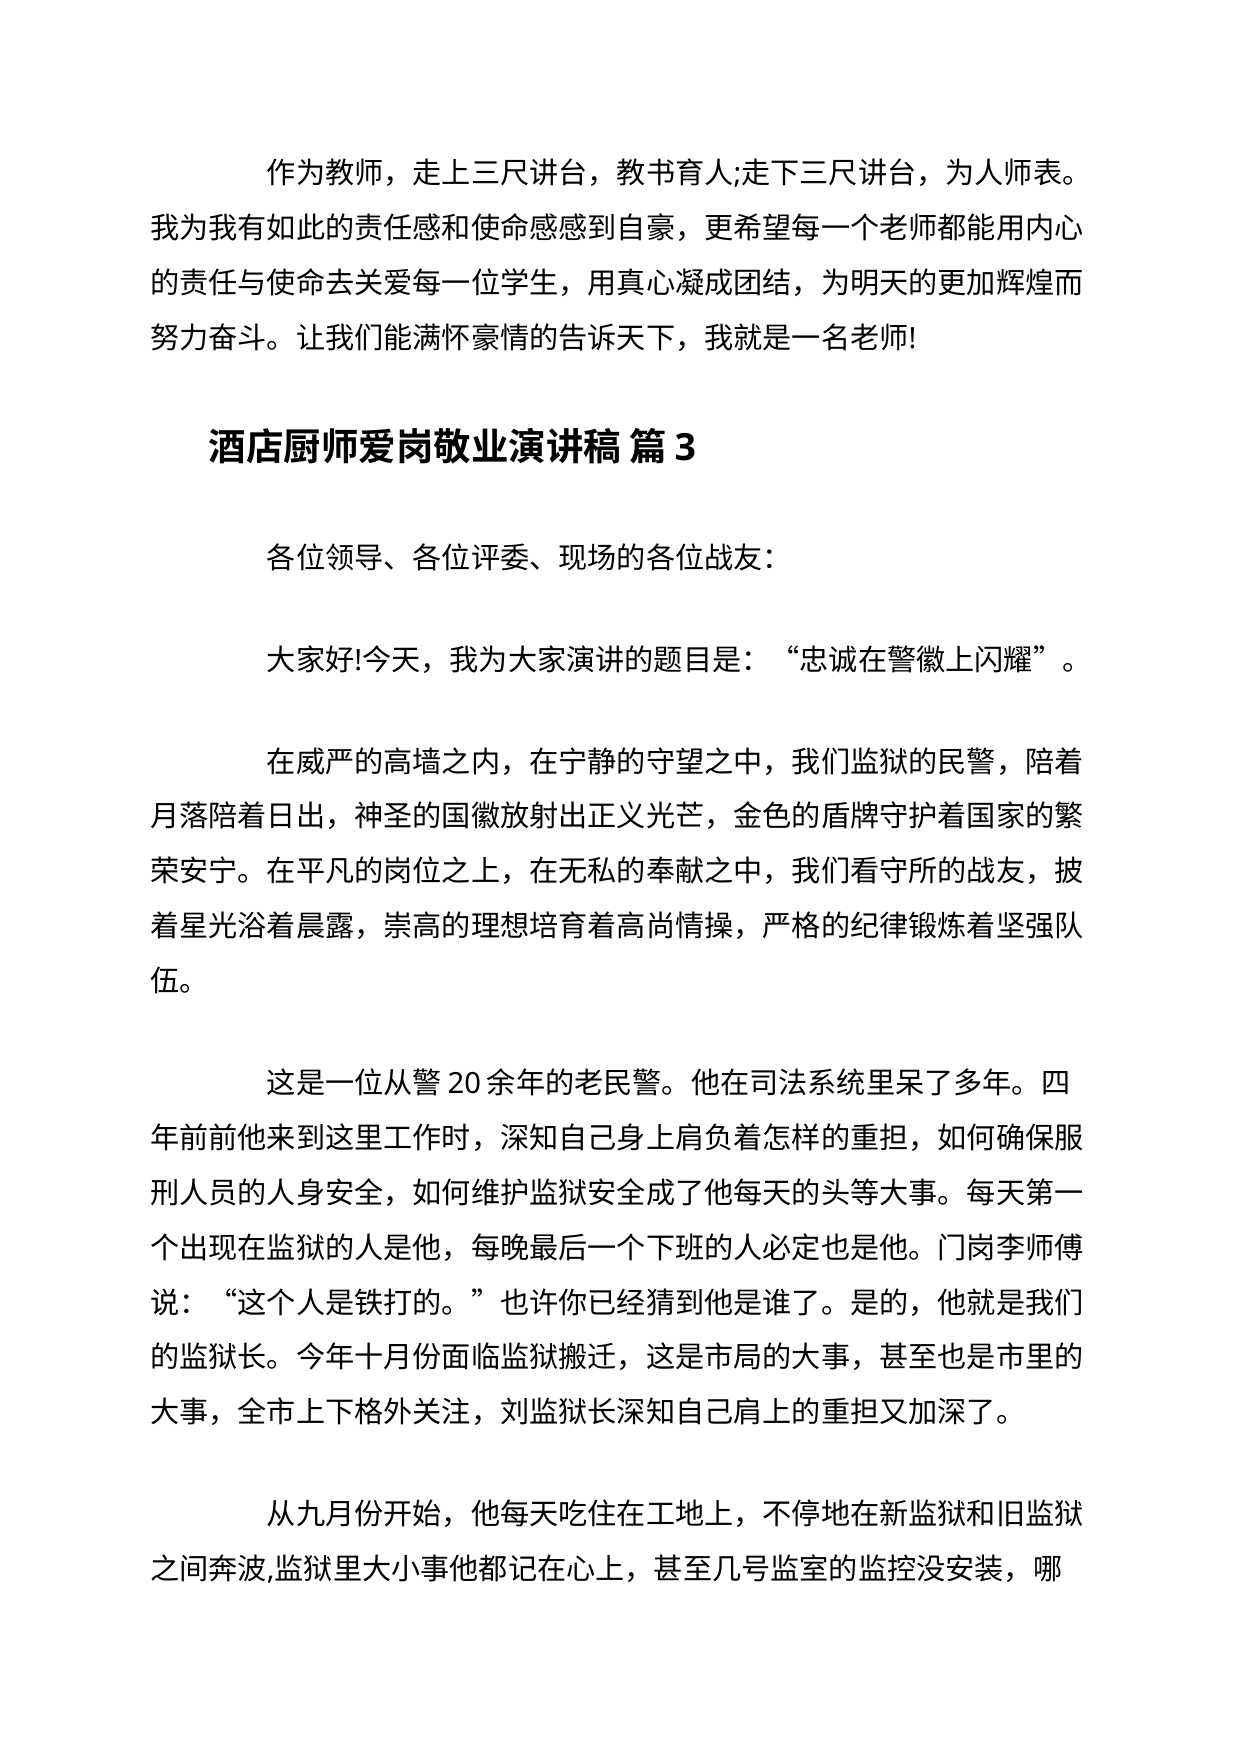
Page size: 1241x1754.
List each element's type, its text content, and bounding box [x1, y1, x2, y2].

text 作为教师，走上三尺讲台，教书育人;走下三尺讲台，为人师表。我为我有如此的责任感和使命感感到自豪，更希望每一个老师都能用内心的责任与使命去关爱每一位学生，用真心凝成团结，为明天的更加辉煌而努力奋斗。让我们能满怀豪情的告诉天下，我就是一名老师! [150, 150, 1090, 357]
text 各位领导、各位评委、现场的各位战友： [150, 534, 1090, 577]
text 这是一位从警20余年的老民警。他在司法系统里呆了多年。四年前前他来到这里工作时，深知自己身上肩负着怎样的重担，如何确保服刑人员的人身安全，如何维护监狱安全成了他每天的头等大事。每天第一个出现在监狱的人是他，每晚最后一个下班的人必定也是他。门岗李师傅说：“这个人是铁打的。”也许你已经猜到他是谁了。是的，他就是我们的监狱长。今年十月份面临监狱搬迁，这是市局的大事，甚至也是市里的大事，全市上下格外关注，刘监狱长深知自己肩上的重担又加深了。 [150, 1059, 1090, 1431]
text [150, 1491, 1090, 1588]
text 大家好!今天，我为大家演讲的题目是：“忠诚在警徽上闪耀”。 [150, 636, 1090, 678]
text 酒店厨师爱岗敬业演讲稿 篇3 [150, 417, 1090, 471]
text 在威严的高墙之内，在宁静的守望之中，我们监狱的民警，陪着月落陪着日出，神圣的国徽放射出正义光芒，金色的盾牌守护着国家的繁荣安宁。在平凡的岗位之上，在无私的奉献之中，我们看守所的战友，披着星光浴着晨露，崇高的理想培育着高尚情操，严格的纪律锻炼着坚强队伍。 [150, 738, 1090, 1000]
